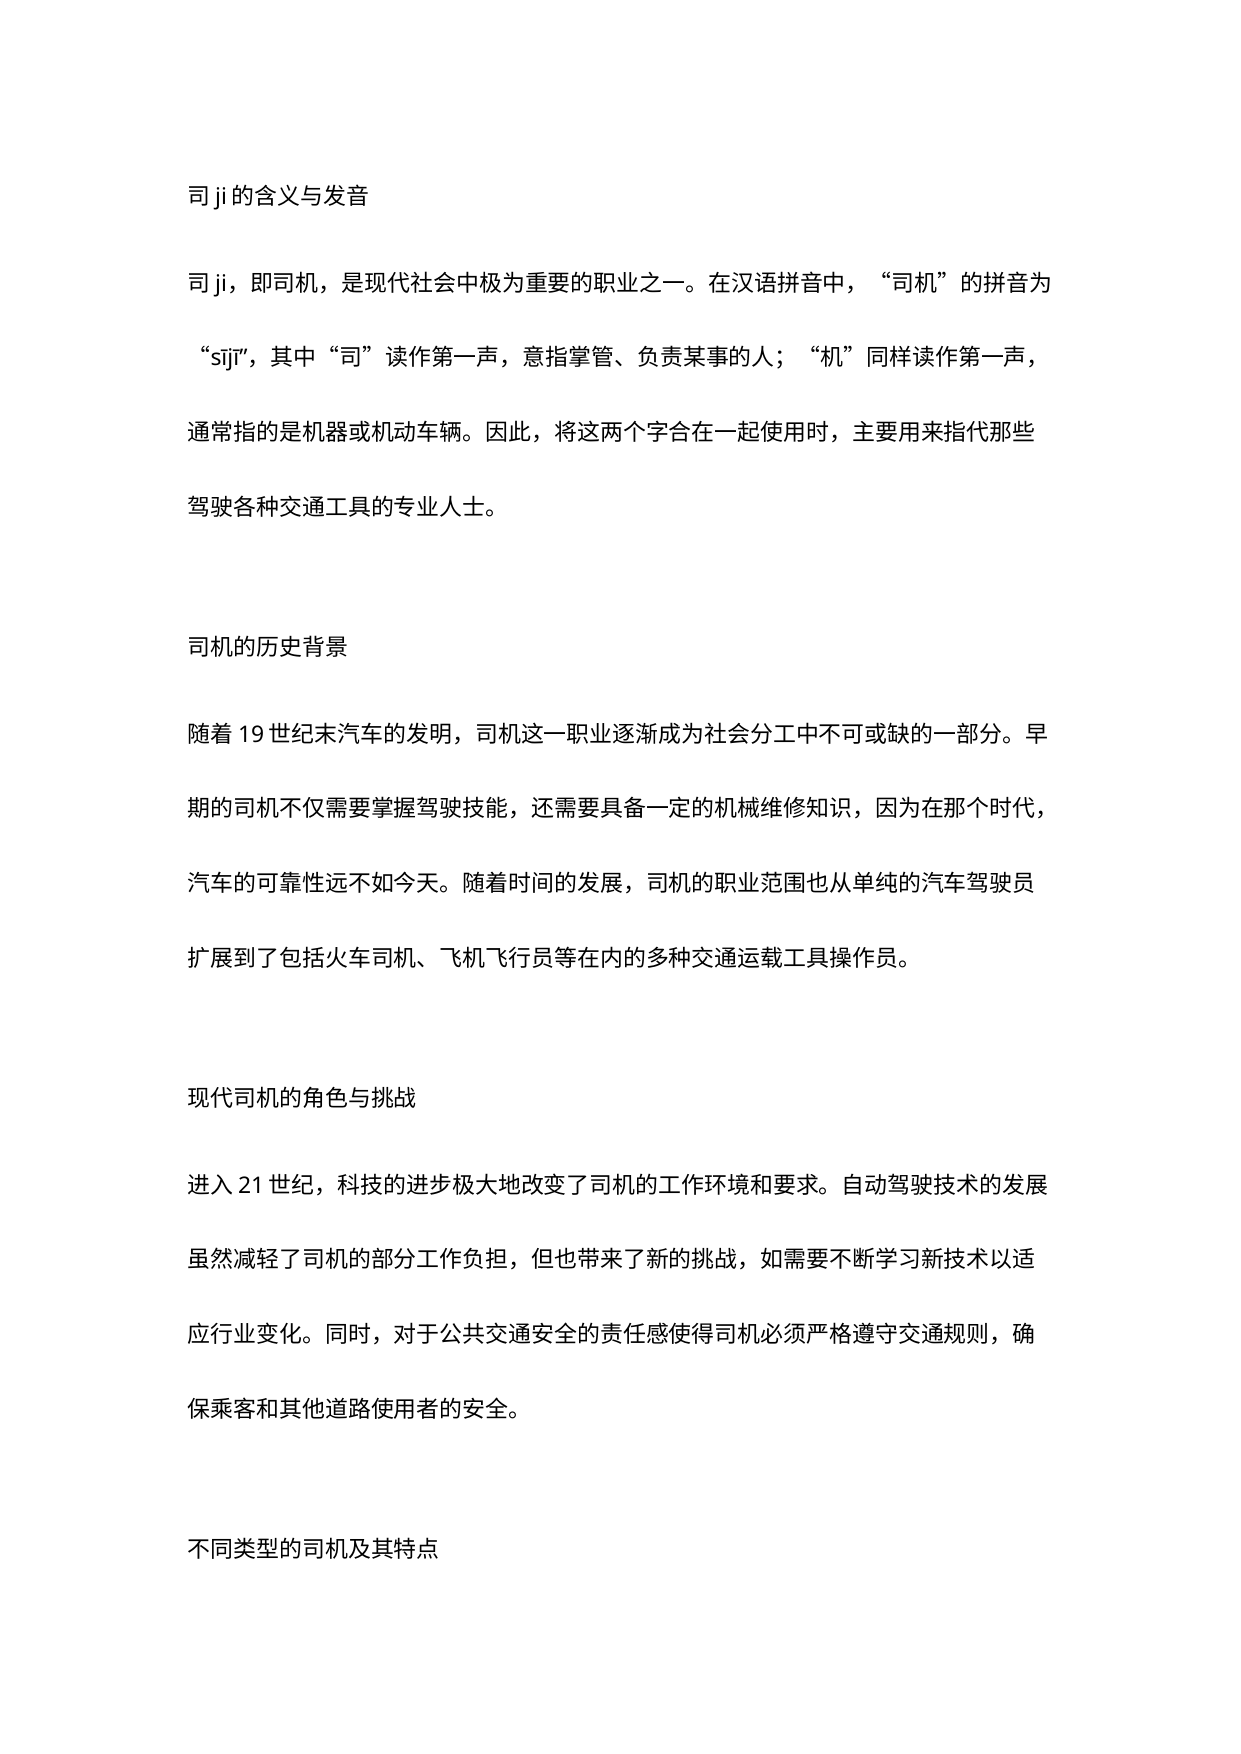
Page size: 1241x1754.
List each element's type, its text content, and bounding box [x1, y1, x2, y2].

text 现代司机的角色与挑战 [187, 1064, 1053, 1129]
text 司ji，即司机，是现代社会中极为重要的职业之一。在汉语拼音中，“司机”的拼音为“sījī”，其中“司”读作第一声，意指掌管、负责某事的人；“机”同样读作第一声，通常指的是机器或机动车辆。因此，将这两个字合在一起使用时，主要用来指代那些驾驶各种交通工具的专业人士。 [187, 249, 1053, 538]
text 司机的历史背景 [187, 613, 1053, 678]
text 进入21世纪，科技的进步极大地改变了司机的工作环境和要求。自动驾驶技术的发展虽然减轻了司机的部分工作负担，但也带来了新的挑战，如需要不断学习新技术以适应行业变化。同时，对于公共交通安全的责任感使得司机必须严格遵守交通规则，确保乘客和其他道路使用者的安全。 [187, 1151, 1053, 1440]
text 不同类型的司机及其特点 [187, 1515, 1053, 1580]
text 司ji的含义与发音 [187, 162, 1053, 227]
text 随着19世纪末汽车的发明，司机这一职业逐渐成为社会分工中不可或缺的一部分。早期的司机不仅需要掌握驾驶技能，还需要具备一定的机械维修知识，因为在那个时代，汽车的可靠性远不如今天。随着时间的发展，司机的职业范围也从单纯的汽车驾驶员扩展到了包括火车司机、飞机飞行员等在内的多种交通运载工具操作员。 [187, 700, 1053, 989]
